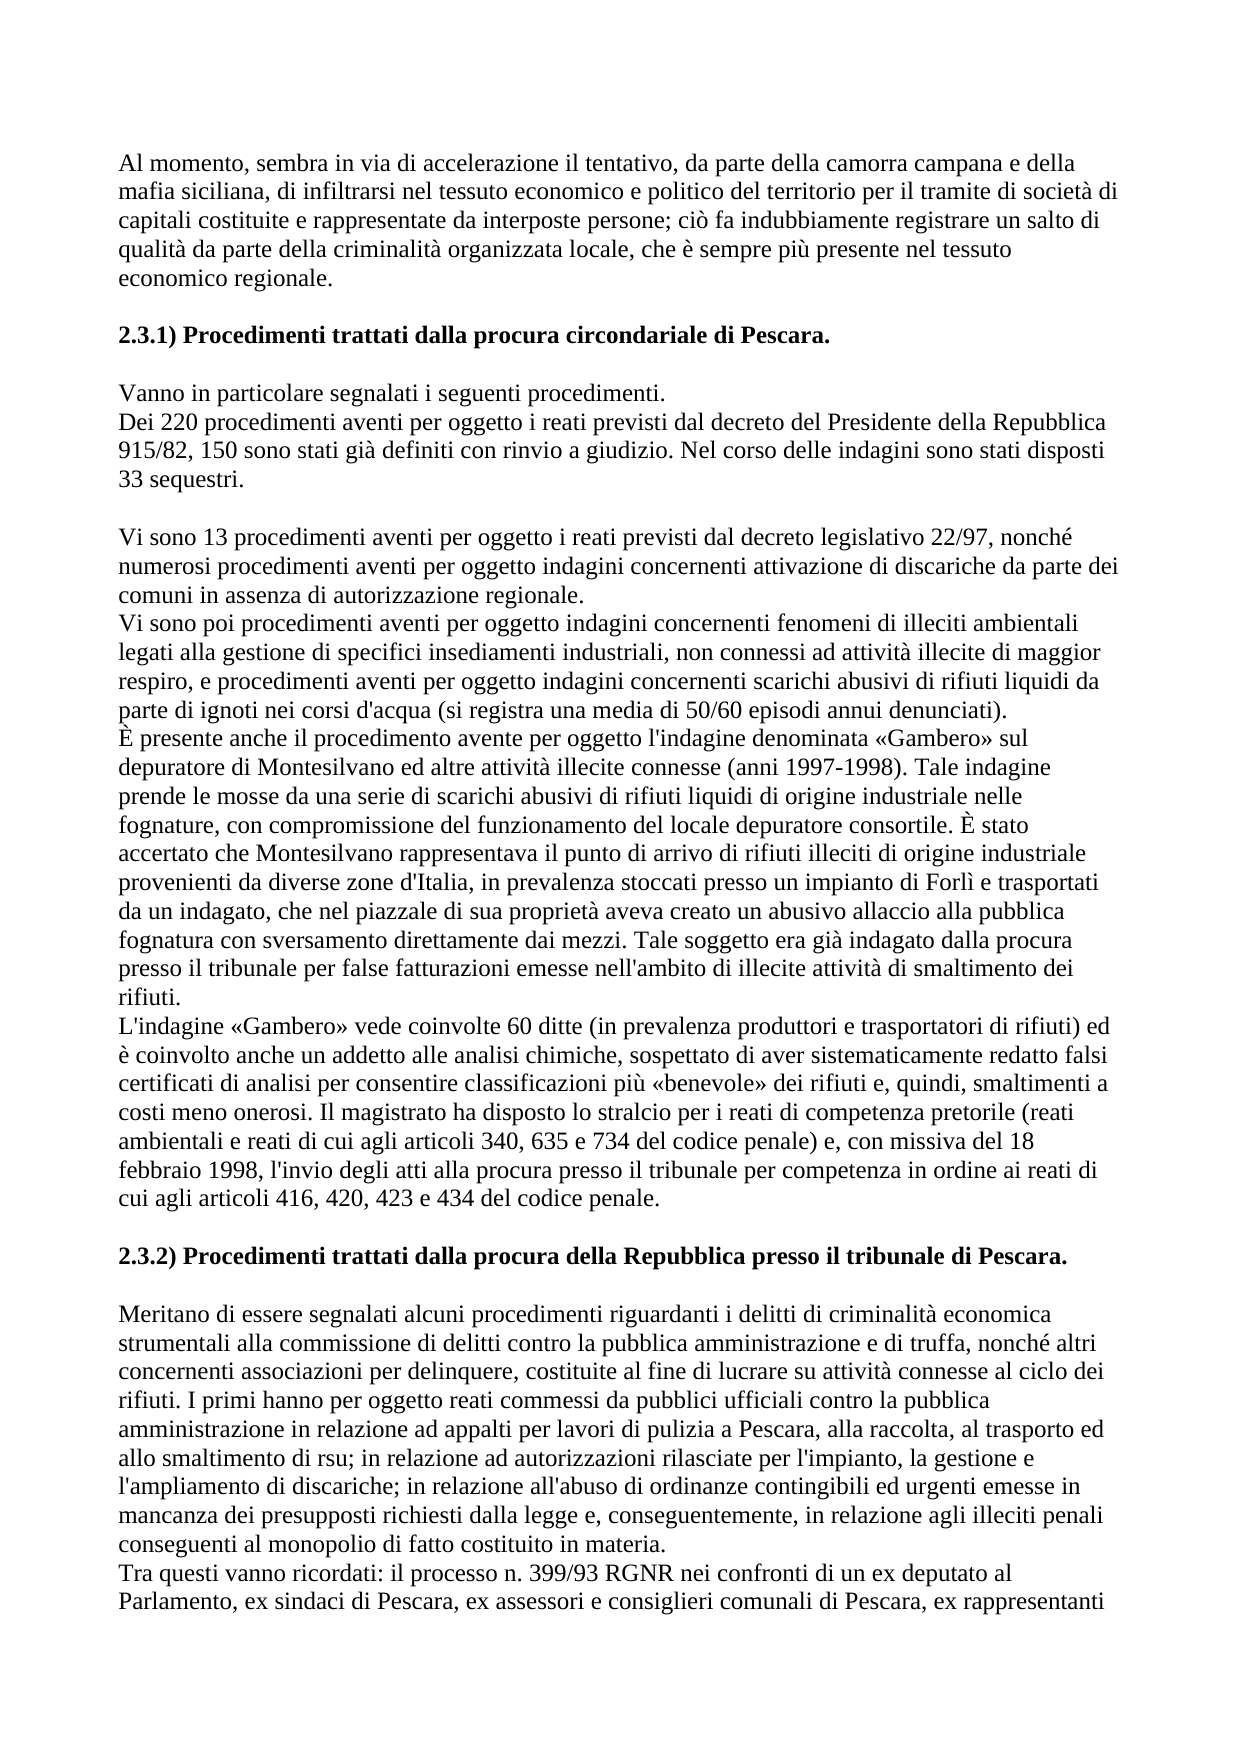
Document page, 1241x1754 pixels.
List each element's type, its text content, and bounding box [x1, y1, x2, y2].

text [118, 148, 1122, 291]
text Vi sono 13 procedimenti aventi per oggetto i reati previsti dal decreto legislativo 22/97, nonché numerosi procedimenti aventi per oggetto indagini concernenti attivazione di discariche da parte dei comuni in assenza di autorizzazione regionale. Vi sono poi procedimenti aventi per oggetto indagini concernenti fenomeni di illeciti ambientali legati alla gestione di specifici insediamenti industriali, non connessi ad attività illecite di maggior respiro, e procedimenti aventi per oggetto indagini concernenti scarichi abusivi di rifiuti liquidi da parte di ignoti nei corsi d'acqua (si registra una media di 50/60 episodi annui denunciati). È presente anche il procedimento avente per oggetto l'indagine denominata «Gambero» sul depuratore di Montesilvano ed altre attività illecite connesse (anni 1997-1998). Tale indagine prende le mosse da una serie di scarichi abusivi di rifiuti liquidi di origine industriale nelle fognature, con compromissione del funzionamento del locale depuratore consortile. È stato accertato che Montesilvano rappresentava il punto di arrivo di rifiuti illeciti di origine industriale provenienti da diverse zone d'Italia, in prevalenza stoccati presso un impianto di Forlì e trasportati da un indagato, che nel piazzale di sua proprietà aveva creato un abusivo allaccio alla pubblica fognatura con sversamento direttamente dai mezzi. Tale soggetto era già indagato dalla procura presso il tribunale per false fatturazioni emesse nell'ambito di illecite attività di smaltimento dei rifiuti. L'indagine «Gambero» vede coinvolte 60 ditte (in prevalenza produttori e trasportatori di rifiuti) ed è coinvolto anche un addetto alle analisi chimiche, sospettato di aver sistematicamente redatto falsi certificati di analisi per consentire classificazioni più «benevole» dei rifiuti e, quindi, smaltimenti a costi meno onerosi. Il magistrato ha disposto lo stralcio per i reati di competenza pretorile (reati ambientali e reati di cui agli articoli 340, 635 e 734 del codice penale) e, con missiva del 18 febbraio 1998, l'invio degli atti alla procura presso il tribunale per competenza in ordine ai reati di cui agli articoli 416, 420, 423 e 434 del codice penale. [118, 522, 1122, 1212]
text 2.3.1) Procedimenti trattati dalla procura circondariale di Pescara. Vanno in particolare segnalati i seguenti procedimenti. Dei 220 procedimenti aventi per oggetto i reati previsti dal decreto del Presidente della Repubblica 915/82, 150 sono stati già definiti con rinvio a giudizio. Nel corso delle indagini sono stati disposti 33 sequestri. [118, 321, 1122, 493]
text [118, 1241, 1122, 1615]
